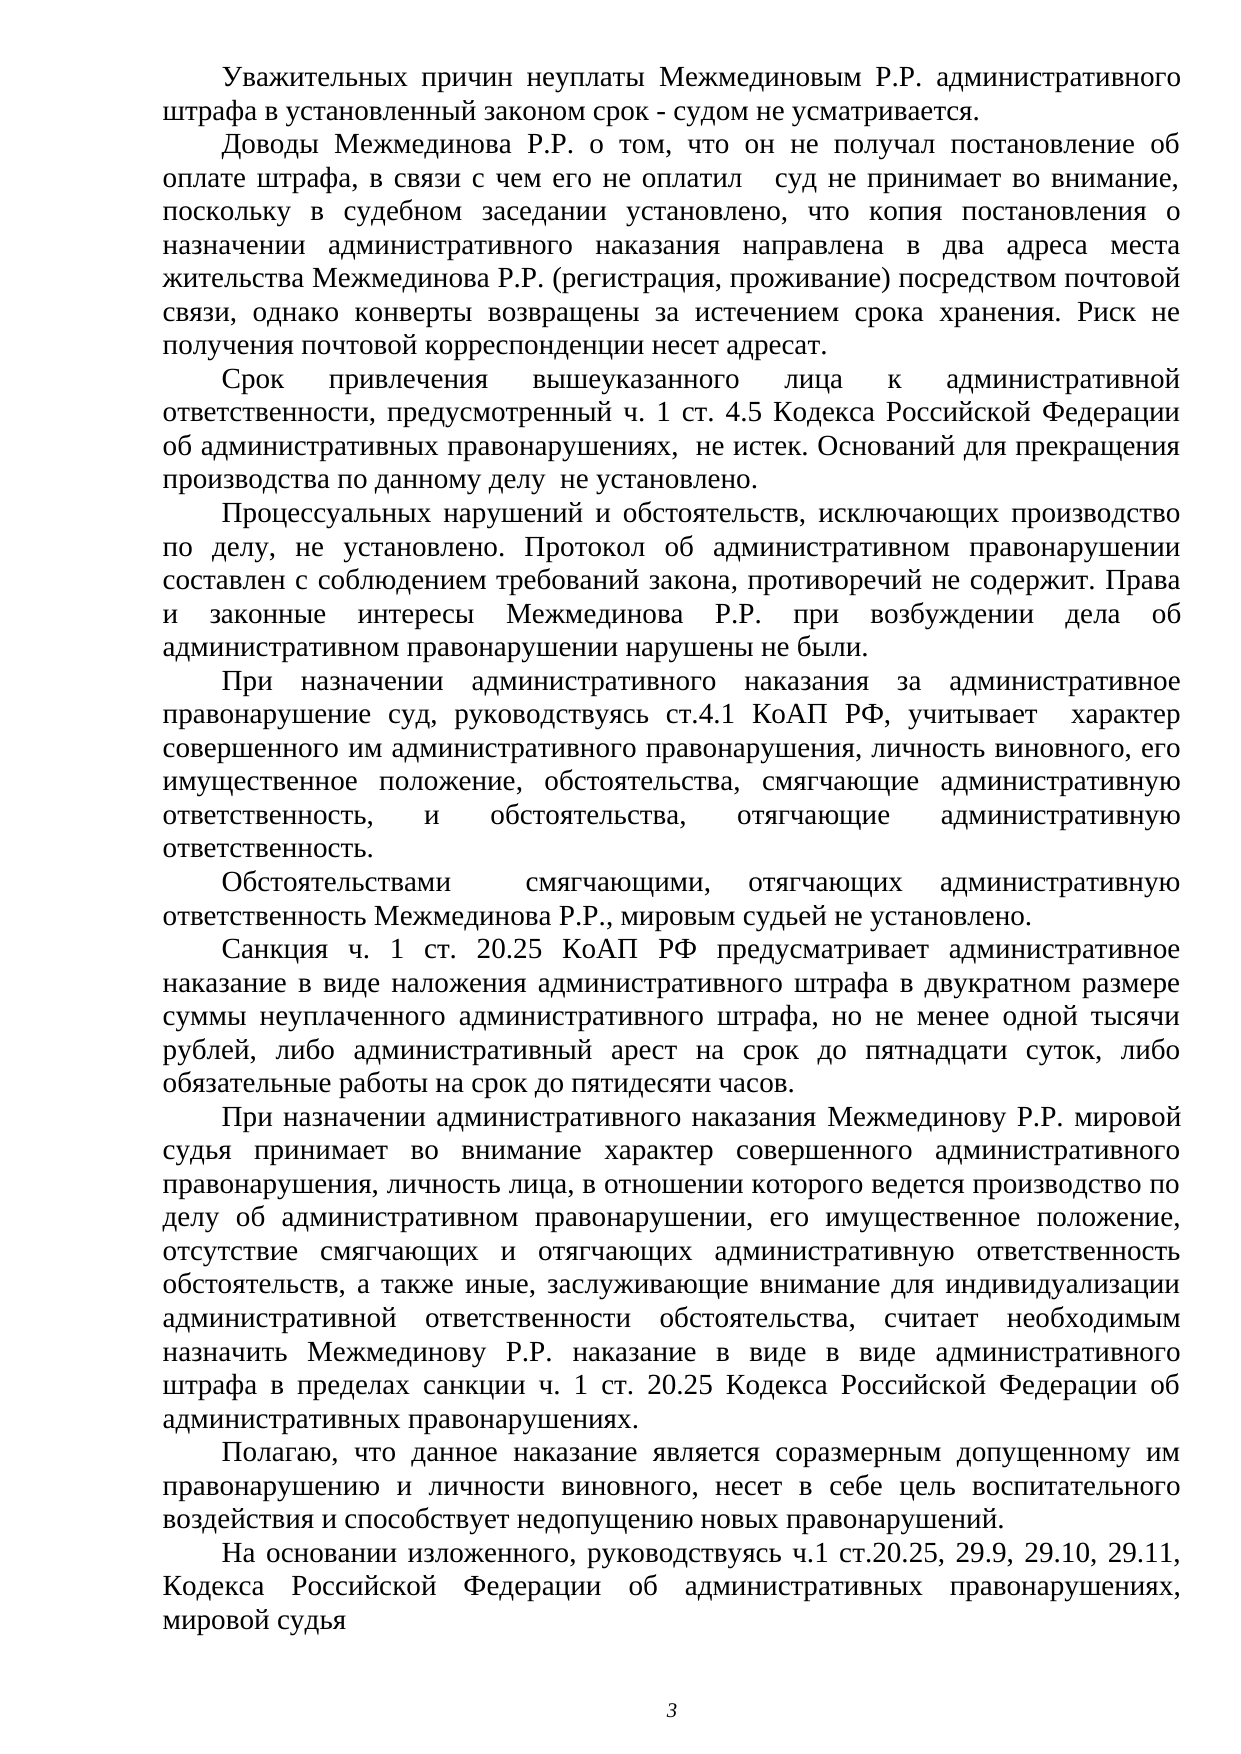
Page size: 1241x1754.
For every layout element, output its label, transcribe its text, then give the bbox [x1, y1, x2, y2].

text Обстоятельствами смягчающими, отягчающих административную ответственность Межмединова Р.Р., мировым судьей не установлено. [162, 864, 1181, 931]
text При назначении административного наказания за административное правонарушение суд, руководствуясь ст.4.1 КоАП РФ, учитывает характер совершенного им административного правонарушения, личность виновного, его имущественное положение, обстоятельства, смягчающие административную ответственность, и обстоятельства, отягчающие административную ответственность. [162, 663, 1181, 864]
text При назначении административного наказания Межмединову Р.Р. мировой судья принимает во внимание характер совершенного административного правонарушения, личность лица, в отношении которого ведется производство по делу об административном правонарушении, его имущественное положение, отсутствие смягчающих и отягчающих административную ответственность обстоятельств, а также иные, заслуживающие внимание для индивидуализации административной ответственности обстоятельства, считает необходимым назначить Межмединову Р.Р. наказание в виде в виде административного штрафа в пределах санкции ч. 1 ст. 20.25 Кодекса Российской Федерации об административных правонарушениях. [162, 1099, 1181, 1434]
text Доводы Межмединова Р.Р. о том, что он не получал постановление об оплате штрафа, в связи с чем его не оплатил суд не принимает во внимание, поскольку в судебном заседании установлено, что копия постановления о назначении административного наказания направлена в два адреса места жительства Межмединова Р.Р. (регистрация, проживание) посредством почтовой связи, однако конверты возвращены за истечением срока хранения. Риск не получения почтовой корреспонденции несет адресат. [162, 126, 1181, 361]
text Полагаю, что данное наказание является соразмерным допущенному им правонарушению и личности виновного, несет в себе цель воспитательного воздействия и способствует недопущению новых правонарушений. [162, 1434, 1181, 1535]
text Процессуальных нарушений и обстоятельств, исключающих производство по делу, не установлено. Протокол об административном правонарушении составлен с соблюдением требований закона, противоречий не содержит. Права и законные интересы Межмединова Р.Р. при возбуждении дела об административном правонарушении нарушены не были. [162, 495, 1181, 663]
text Уважительных причин неуплаты Межмединовым Р.Р. административного штрафа в установленный законом срок - судом не усматривается. [162, 59, 1181, 126]
text Санкция ч. 1 ст. 20.25 КоАП РФ предусматривает административное наказание в виде наложения административного штрафа в двукратном размере суммы неуплаченного административного штрафа, но не менее одной тысячи рублей, либо административный арест на срок до пятнадцати суток, либо обязательные работы на срок до пятидесяти часов. [162, 931, 1181, 1099]
text На основании изложенного, руководствуясь ч.1 ст.20.25, 29.9, 29.10, 29.11, Кодекса Российской Федерации об административных правонарушениях, мировой судья [162, 1535, 1181, 1636]
text Срок привлечения вышеуказанного лица к административной ответственности, предусмотренный ч. 1 ст. 4.5 Кодекса Российской Федерации об административных правонарушениях, не истек. Оснований для прекращения производства по данному делу не установлено. [162, 361, 1181, 495]
